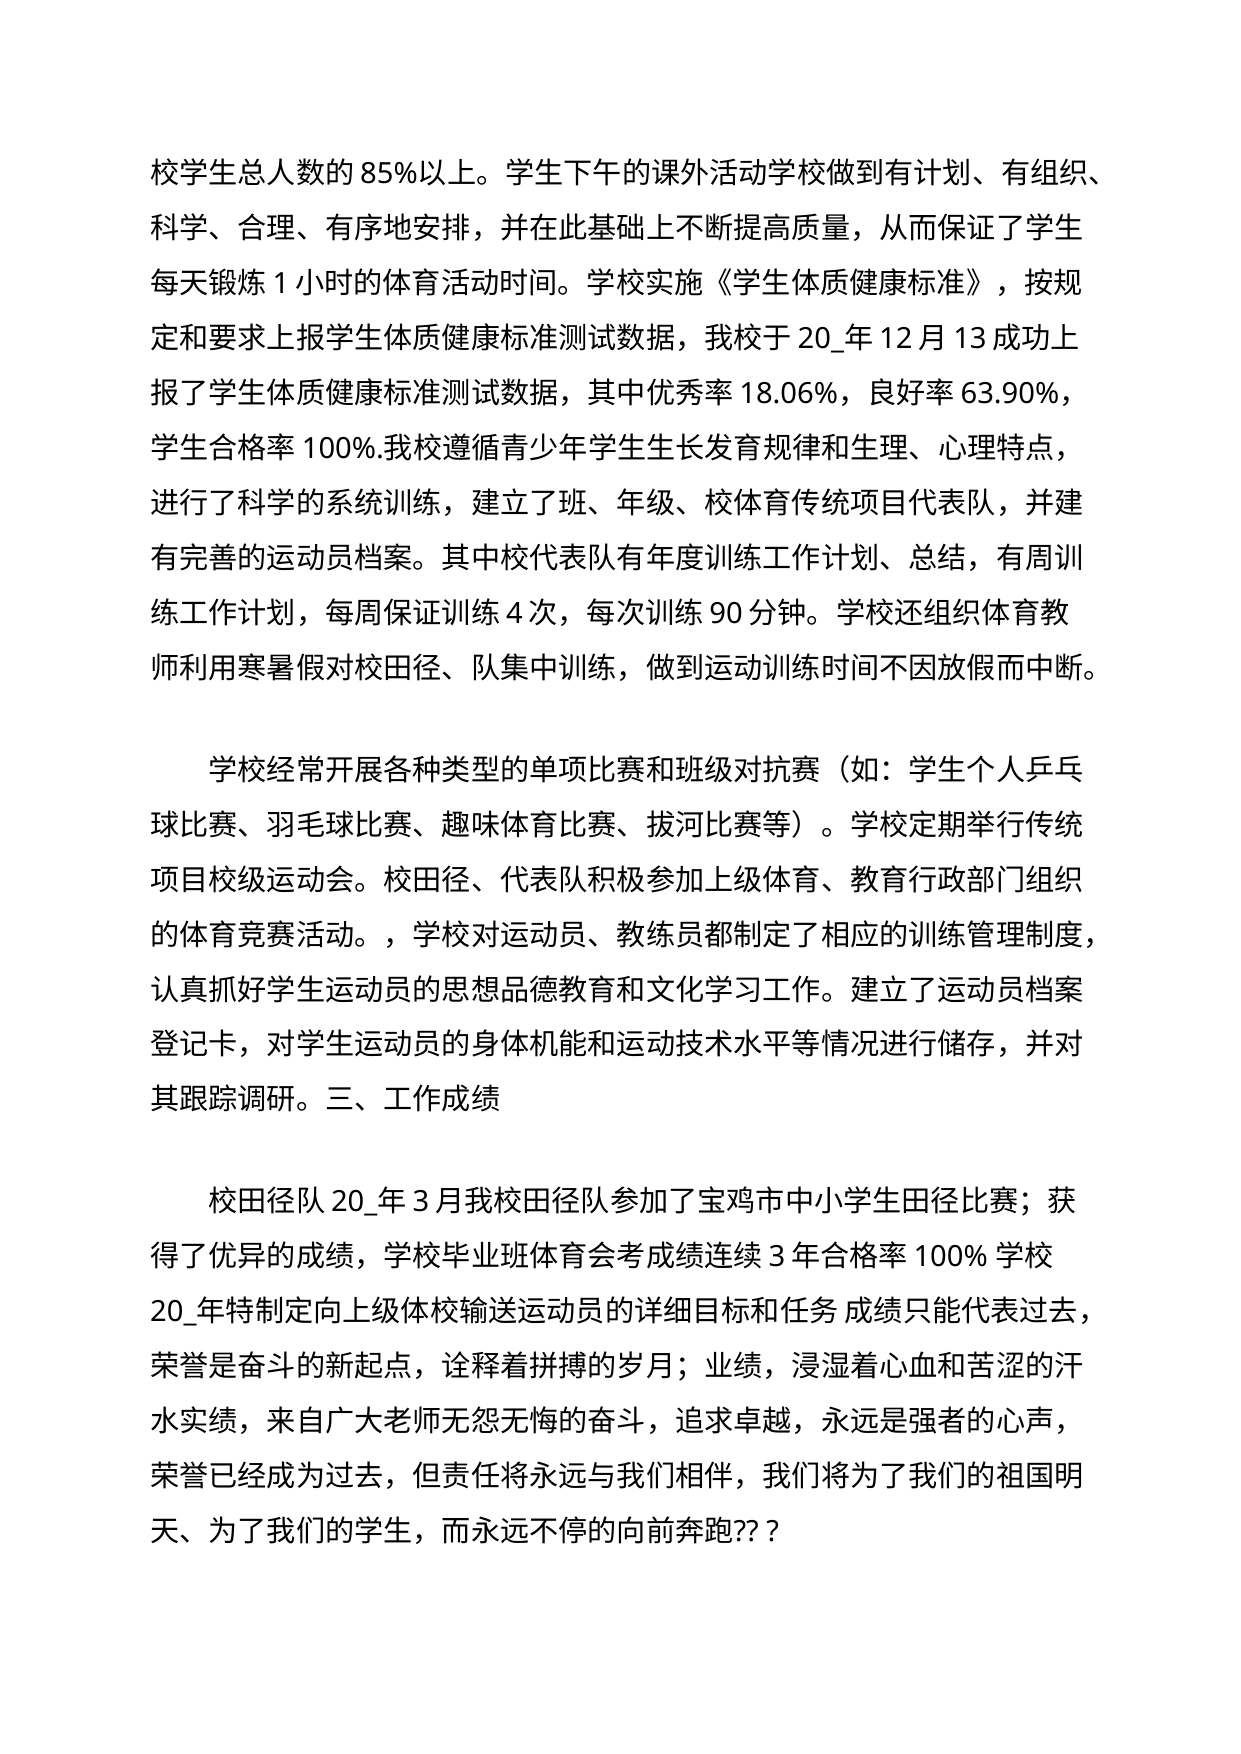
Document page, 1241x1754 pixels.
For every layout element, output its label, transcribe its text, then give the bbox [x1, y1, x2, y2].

text 校田径队20_年3月我校田径队参加了宝鸡市中小学生田径比赛；获得了优异的成绩，学校毕业班体育会考成绩连续3年合格率100% 学校20_年特制定向上级体校输送运动员的详细目标和任务 成绩只能代表过去，荣誉是奋斗的新起点，诠释着拼搏的岁月；业绩，浸湿着心血和苦涩的汗水实绩，来自广大老师无怨无悔的奋斗，追求卓越，永远是强者的心声，荣誉已经成为过去，但责任将永远与我们相伴，我们将为了我们的祖国明天、为了我们的学生，而永远不停的向前奔跑?? ? [150, 1178, 1090, 1550]
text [150, 150, 1090, 687]
text 学校经常开展各种类型的单项比赛和班级对抗赛（如：学生个人乒乓球比赛、羽毛球比赛、趣味体育比赛、拔河比赛等）。学校定期举行传统项目校级运动会。校田径、代表队积极参加上级体育、教育行政部门组织的体育竞赛活动。，学校对运动员、教练员都制定了相应的训练管理制度，认真抓好学生运动员的思想品德教育和文化学习工作。建立了运动员档案登记卡，对学生运动员的身体机能和运动技术水平等情况进行储存，并对其跟踪调研。三、工作成绩 [150, 746, 1090, 1118]
